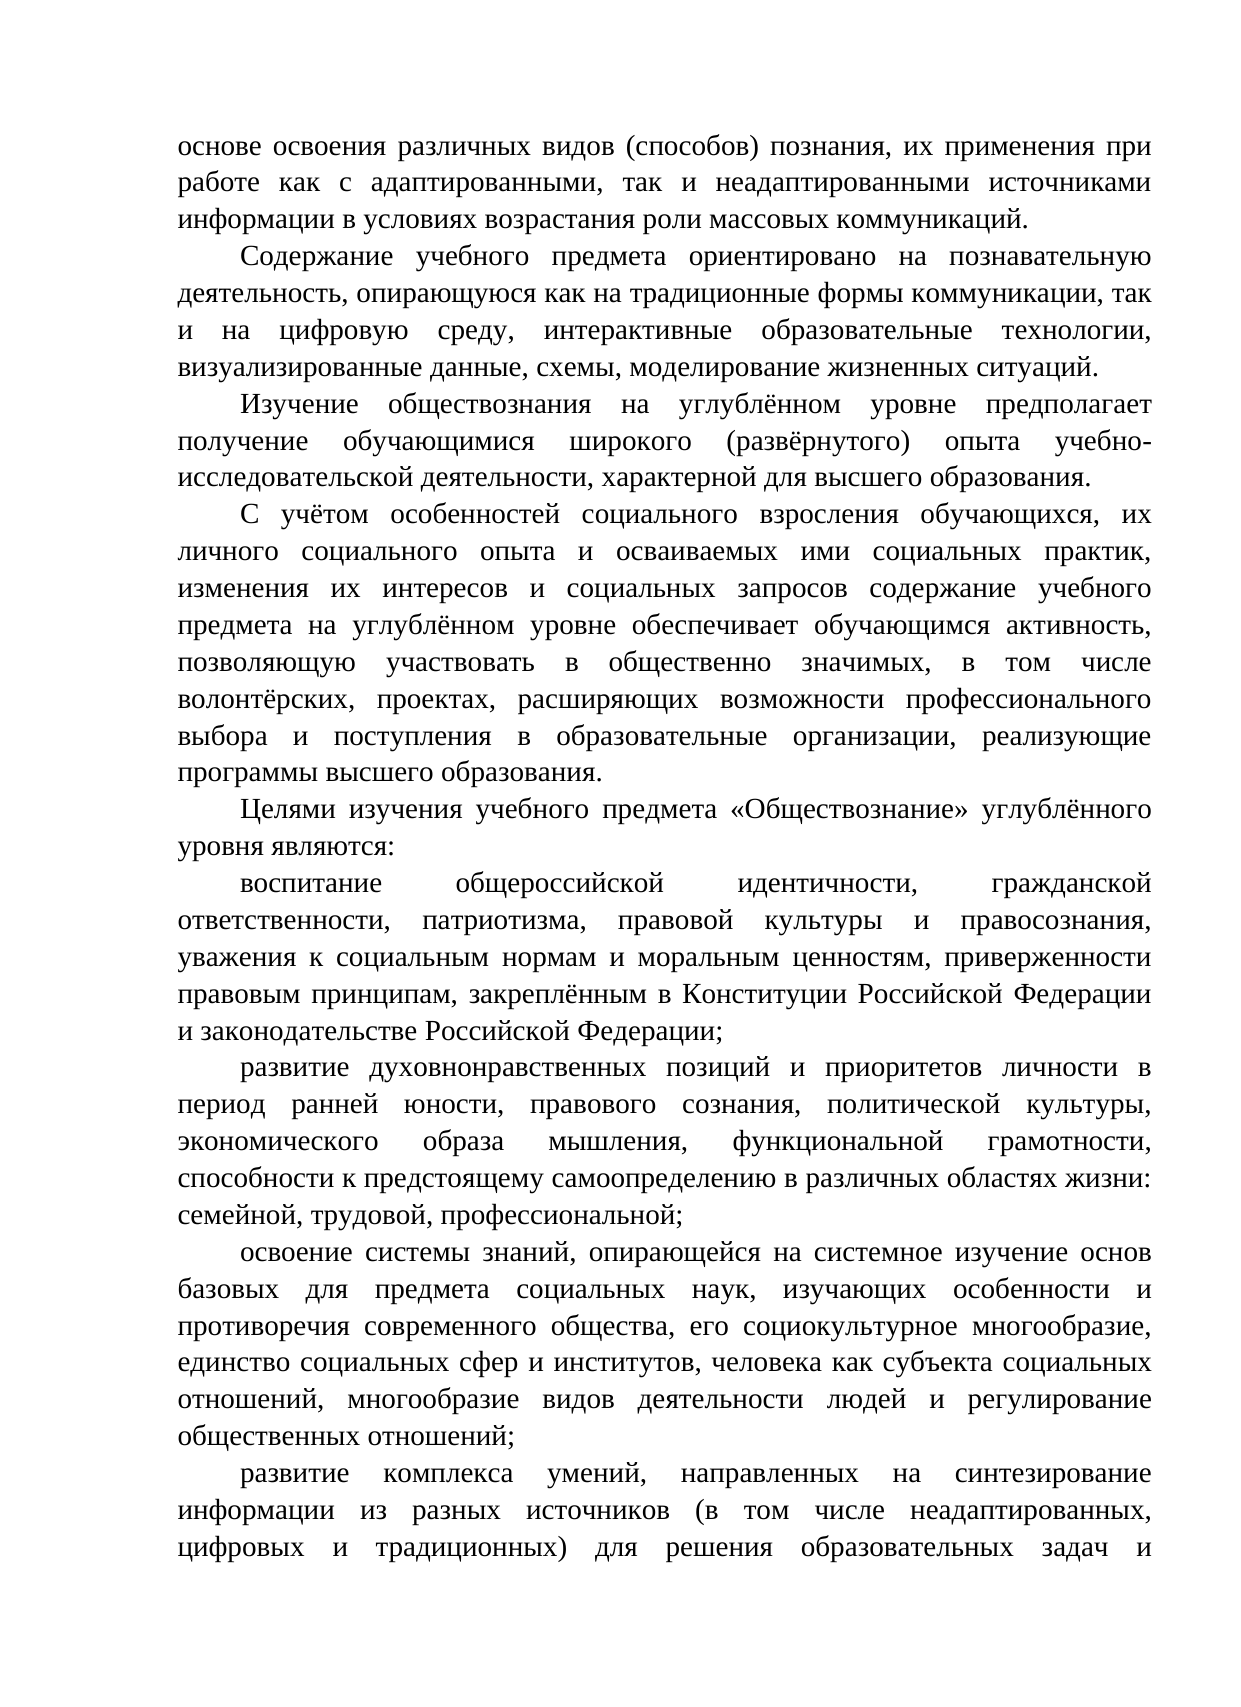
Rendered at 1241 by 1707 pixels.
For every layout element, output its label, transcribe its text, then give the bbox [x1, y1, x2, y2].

text Целями изучения учебного предмета «Обществознание» углублённого уровня являются: [177, 791, 1152, 862]
text развитие духовно­нравственных позиций и приоритетов личности в период ранней юности, правового сознания, политической культуры, экономического образа мышления, функциональной грамотности, способности к предстоящему самоопределению в различных областях жизни: семейной, трудовой, профессиональной; [177, 1049, 1152, 1231]
text воспитание общероссийской идентичности, гражданской ответственности, патриотизма, правовой культуры и правосознания, уважения к социальным нормам и моральным ценностям, приверженности правовым принципам, закреплённым в Конституции Российской Федерации и законодательстве Российской Федерации; [177, 865, 1152, 1046]
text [177, 1455, 1152, 1562]
text освоение системы знаний, опирающейся на системное изучение основ базовых для предмета социальных наук, изучающих особенности и противоречия современного общества, его социокультурное многообразие, единство социальных сфер и институтов, человека как субъекта социальных отношений, многообразие видов деятельности людей и регулирование общественных отношений; [177, 1234, 1152, 1452]
text С учётом особенностей социального взросления обучающихся, их личного социального опыта и осваиваемых ими социальных практик, изменения их интересов и социальных запросов содержание учебного предмета на углублённом уровне обеспечивает обучающимся активность, позволяющую участвовать в общественно значимых, в том числе волонтёрских, проектах, расширяющих возможности профессионального выбора и поступления в образовательные организации, реализующие программы высшего образования. [177, 496, 1152, 788]
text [177, 128, 1152, 235]
text Содержание учебного предмета ориентировано на познавательную деятельность, опирающуюся как на традиционные формы коммуникации, так и на цифровую среду, интерактивные образовательные технологии, визуализированные данные, схемы, моделирование жизненных ситуаций. [177, 238, 1152, 382]
text Изучение обществознания на углублённом уровне предполагает получение обучающимися широкого (развёрнутого) опыта учебно­исследовательской деятельности, характерной для высшего образования. [177, 386, 1152, 493]
